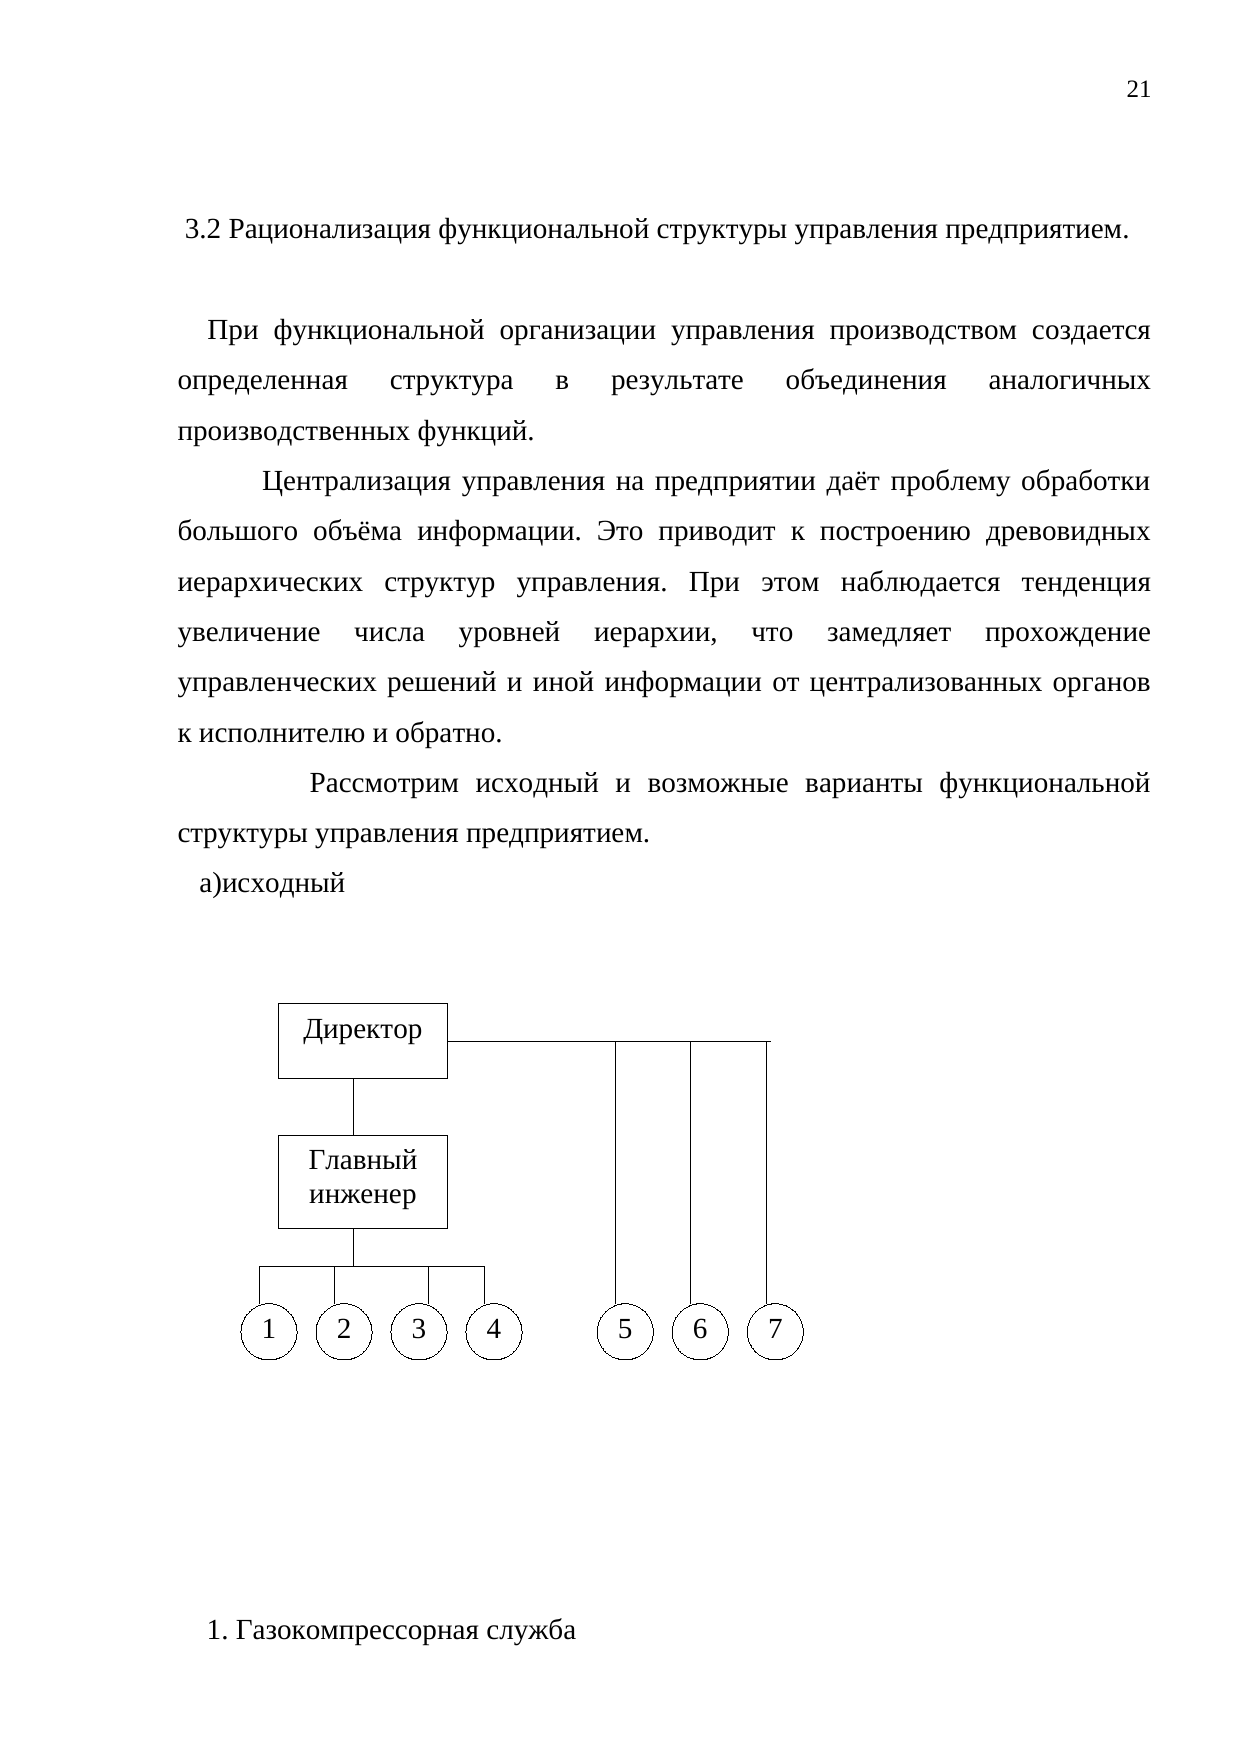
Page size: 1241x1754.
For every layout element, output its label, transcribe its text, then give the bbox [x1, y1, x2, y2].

text а)исходный [177, 866, 1152, 899]
text Рассмотрим исходный и возможные варианты функциональной структуры управления предприятием. [177, 765, 1152, 849]
text 1. Газокомпрессорная служба [177, 1612, 1066, 1646]
text При функциональной организации управления производством создается определенная структура в результате объединения аналогичных производственных функций. [177, 312, 1152, 446]
text 3.2 Рационализация функциональной структуры управления предприятием. [177, 212, 1152, 245]
text Централизация управления на предприятии даёт проблему обработки большого объёма информации. Это приводит к построению древовидных иерархических структур управления. При этом наблюдается тенденция увеличение числа уровней иерархии, что замедляет прохождение управленческих решений и иной информации от централизованных органов к исполнителю и обратно. [177, 463, 1152, 748]
